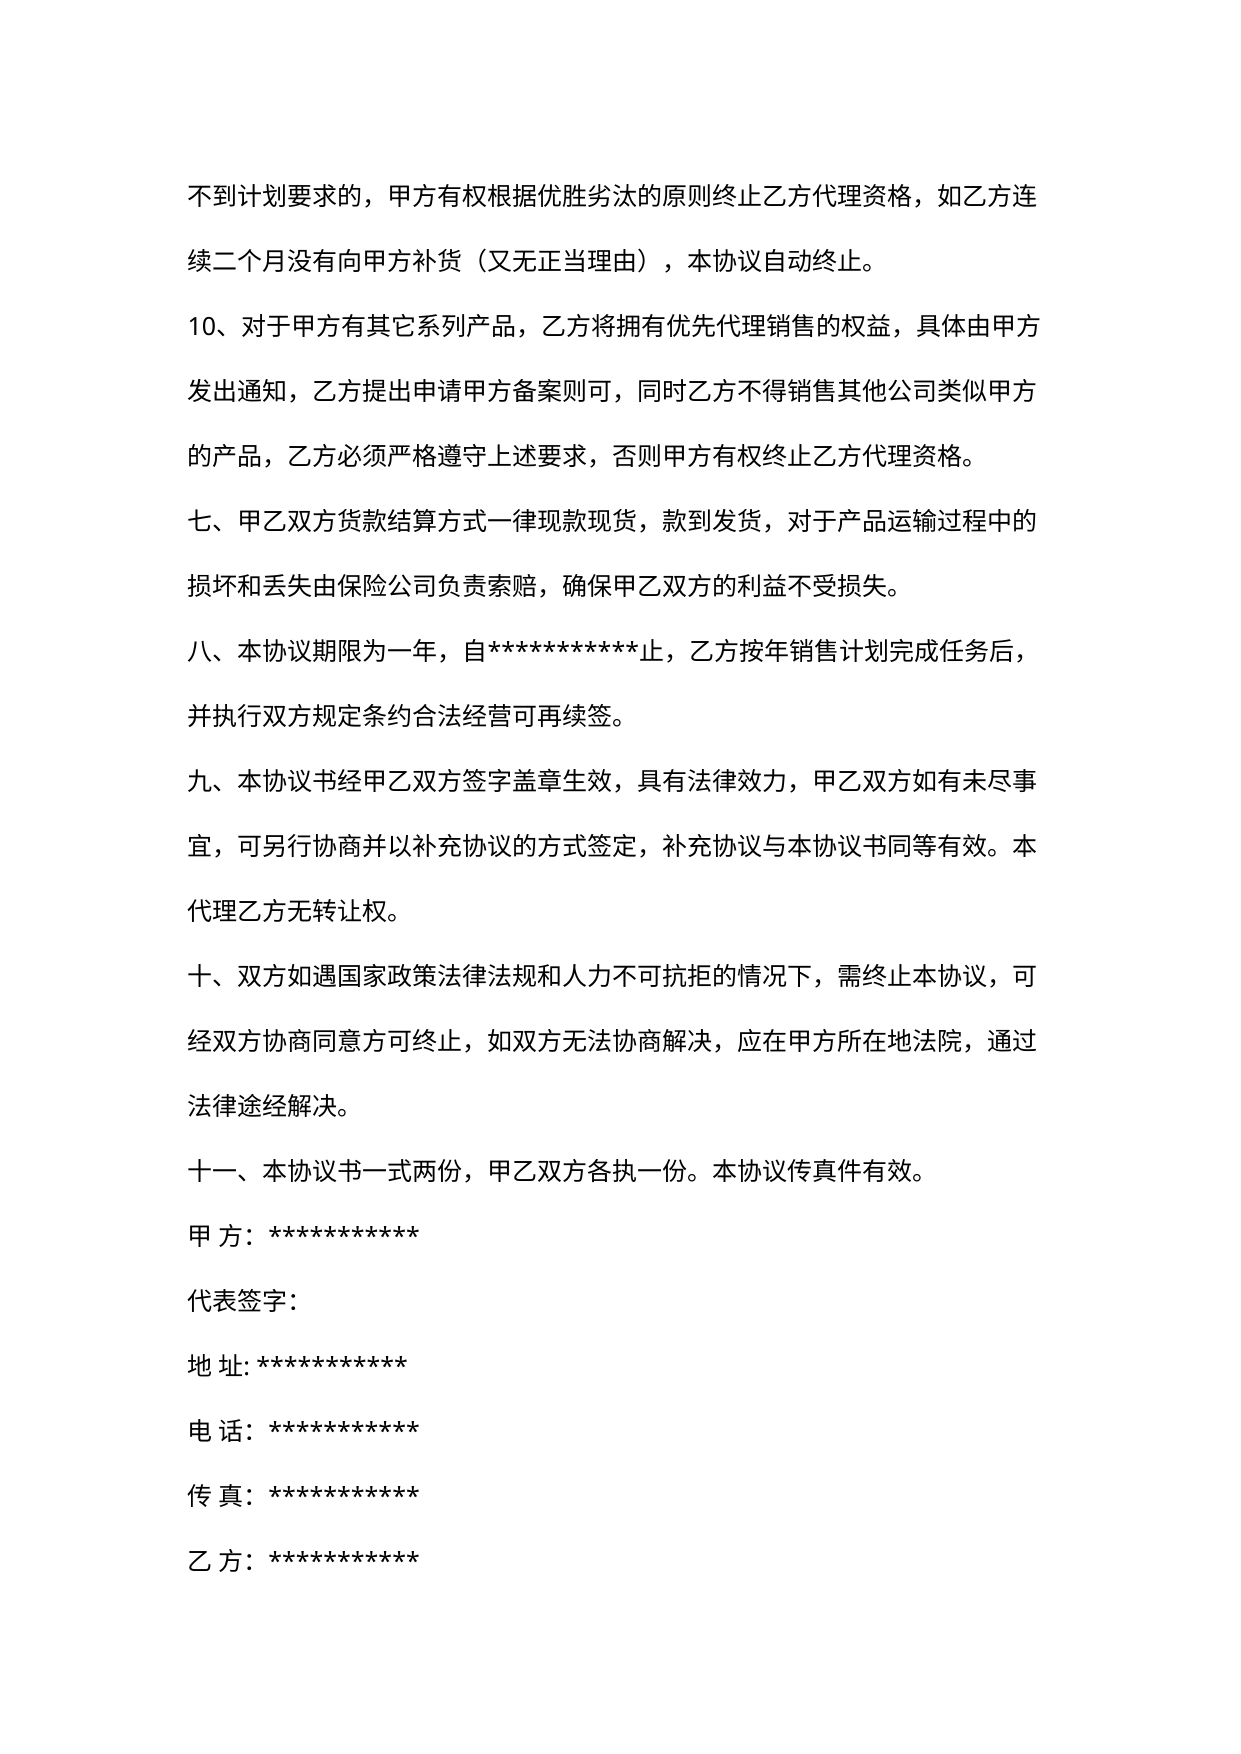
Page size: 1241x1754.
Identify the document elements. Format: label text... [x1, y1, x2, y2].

text 九、本协议书经甲乙双方签字盖章生效，具有法律效力，甲乙双方如有未尽事宜，可另行协商并以补充协议的方式签定，补充协议与本协议书同等有效。本代理乙方无转让权。 [187, 747, 1053, 942]
text 乙 方：*********** [187, 1527, 1053, 1592]
text 代表签字： [187, 1267, 1053, 1332]
text 传 真：*********** [187, 1462, 1053, 1527]
text 十、双方如遇国家政策法律法规和人力不可抗拒的情况下，需终止本协议，可经双方协商同意方可终止，如双方无法协商解决，应在甲方所在地法院，通过法律途经解决。 [187, 942, 1053, 1137]
text 10、对于甲方有其它系列产品，乙方将拥有优先代理销售的权益，具体由甲方发出通知，乙方提出申请甲方备案则可，同时乙方不得销售其他公司类似甲方的产品，乙方必须严格遵守上述要求，否则甲方有权终止乙方代理资格。 [187, 292, 1053, 487]
text 甲 方：*********** [187, 1202, 1053, 1267]
text 七、甲乙双方货款结算方式一律现款现货，款到发货，对于产品运输过程中的损坏和丢失由保险公司负责索赔，确保甲乙双方的利益不受损失。 [187, 487, 1053, 617]
text 十一、本协议书一式两份，甲乙双方各执一份。本协议传真件有效。 [187, 1137, 1053, 1202]
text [187, 162, 1053, 292]
text 地 址: *********** [187, 1332, 1053, 1397]
text 电 话：*********** [187, 1397, 1053, 1462]
text 八、本协议期限为一年，自***********止，乙方按年销售计划完成任务后，并执行双方规定条约合法经营可再续签。 [187, 617, 1053, 747]
